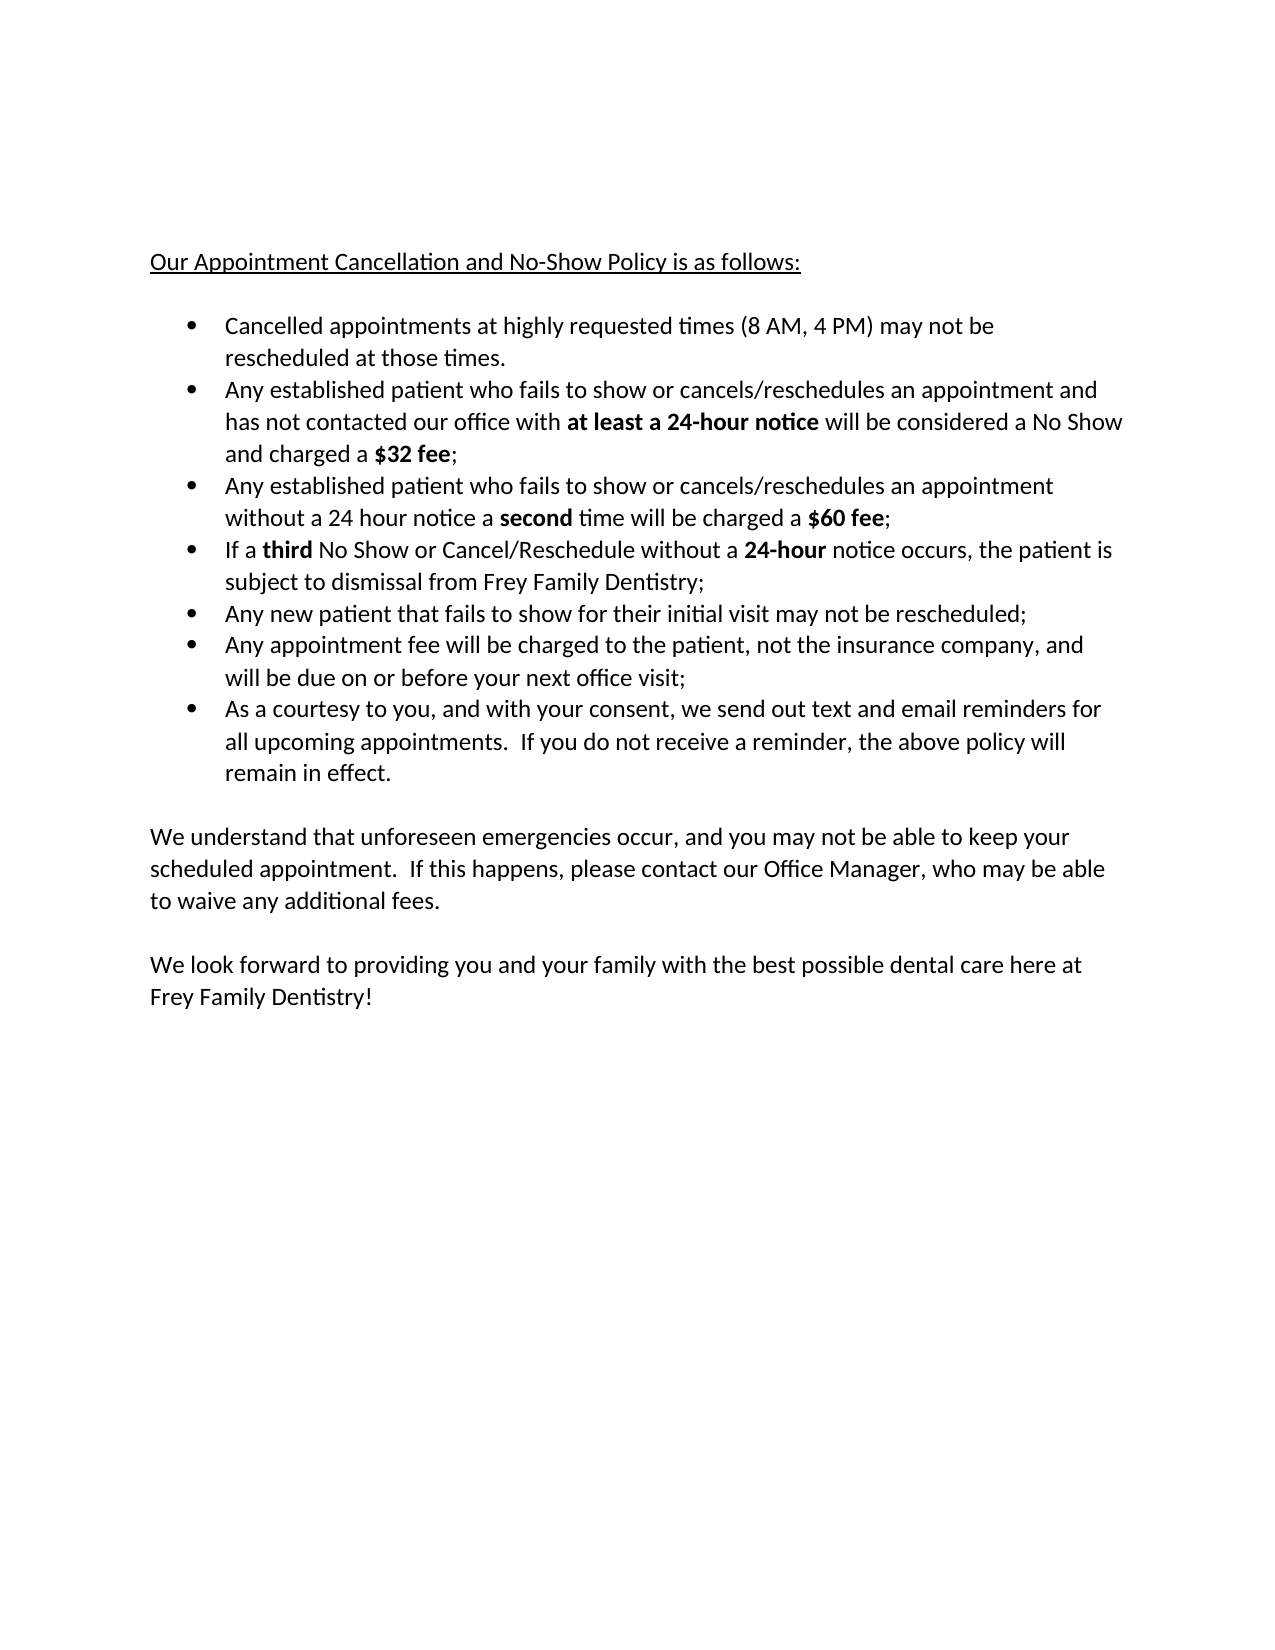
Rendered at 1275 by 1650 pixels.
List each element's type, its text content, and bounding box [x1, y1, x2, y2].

list Any established patient who fails to show or cancels/reschedules an appointment and has not contacted our office with at least a 24-hour notice will be considered a No Show and charged a $32 fee; [187, 374, 1125, 468]
text We look forward to providing you and your family with the best possible dental care here at Frey Family Dentistry! [150, 949, 1125, 1012]
list Any appointment fee will be charged to the patient, not the insurance company, and will be due on or before your next office visit; [187, 630, 1125, 692]
list If a third No Show or Cancel/Reschedule without a 24-hour notice occurs, the patient is subject to dismissal from Frey Family Dentistry; [187, 534, 1125, 596]
list Cancelled appointments at highly requested times (8 AM, 4 PM) may not be rescheduled at those times. [187, 310, 1125, 372]
text Our Appointment Cancellation and No-Show Policy is as follows: [150, 246, 1125, 276]
list Any new patient that fails to show for their initial visit may not be rescheduled; [187, 598, 1125, 628]
text We understand that unforeseen emergencies occur, and you may not be able to keep your scheduled appointment. If this happens, please contact our Office Manager, who may be able to waive any additional fees. [150, 822, 1125, 916]
list As a courtesy to you, and with your consent, we send out text and email reminders for all upcoming appointments. If you do not receive a reminder, the above policy will remain in effect. [187, 694, 1125, 788]
list Any established patient who fails to show or cancels/reschedules an appointment without a 24 hour notice a second time will be charged a $60 fee; [187, 470, 1125, 532]
